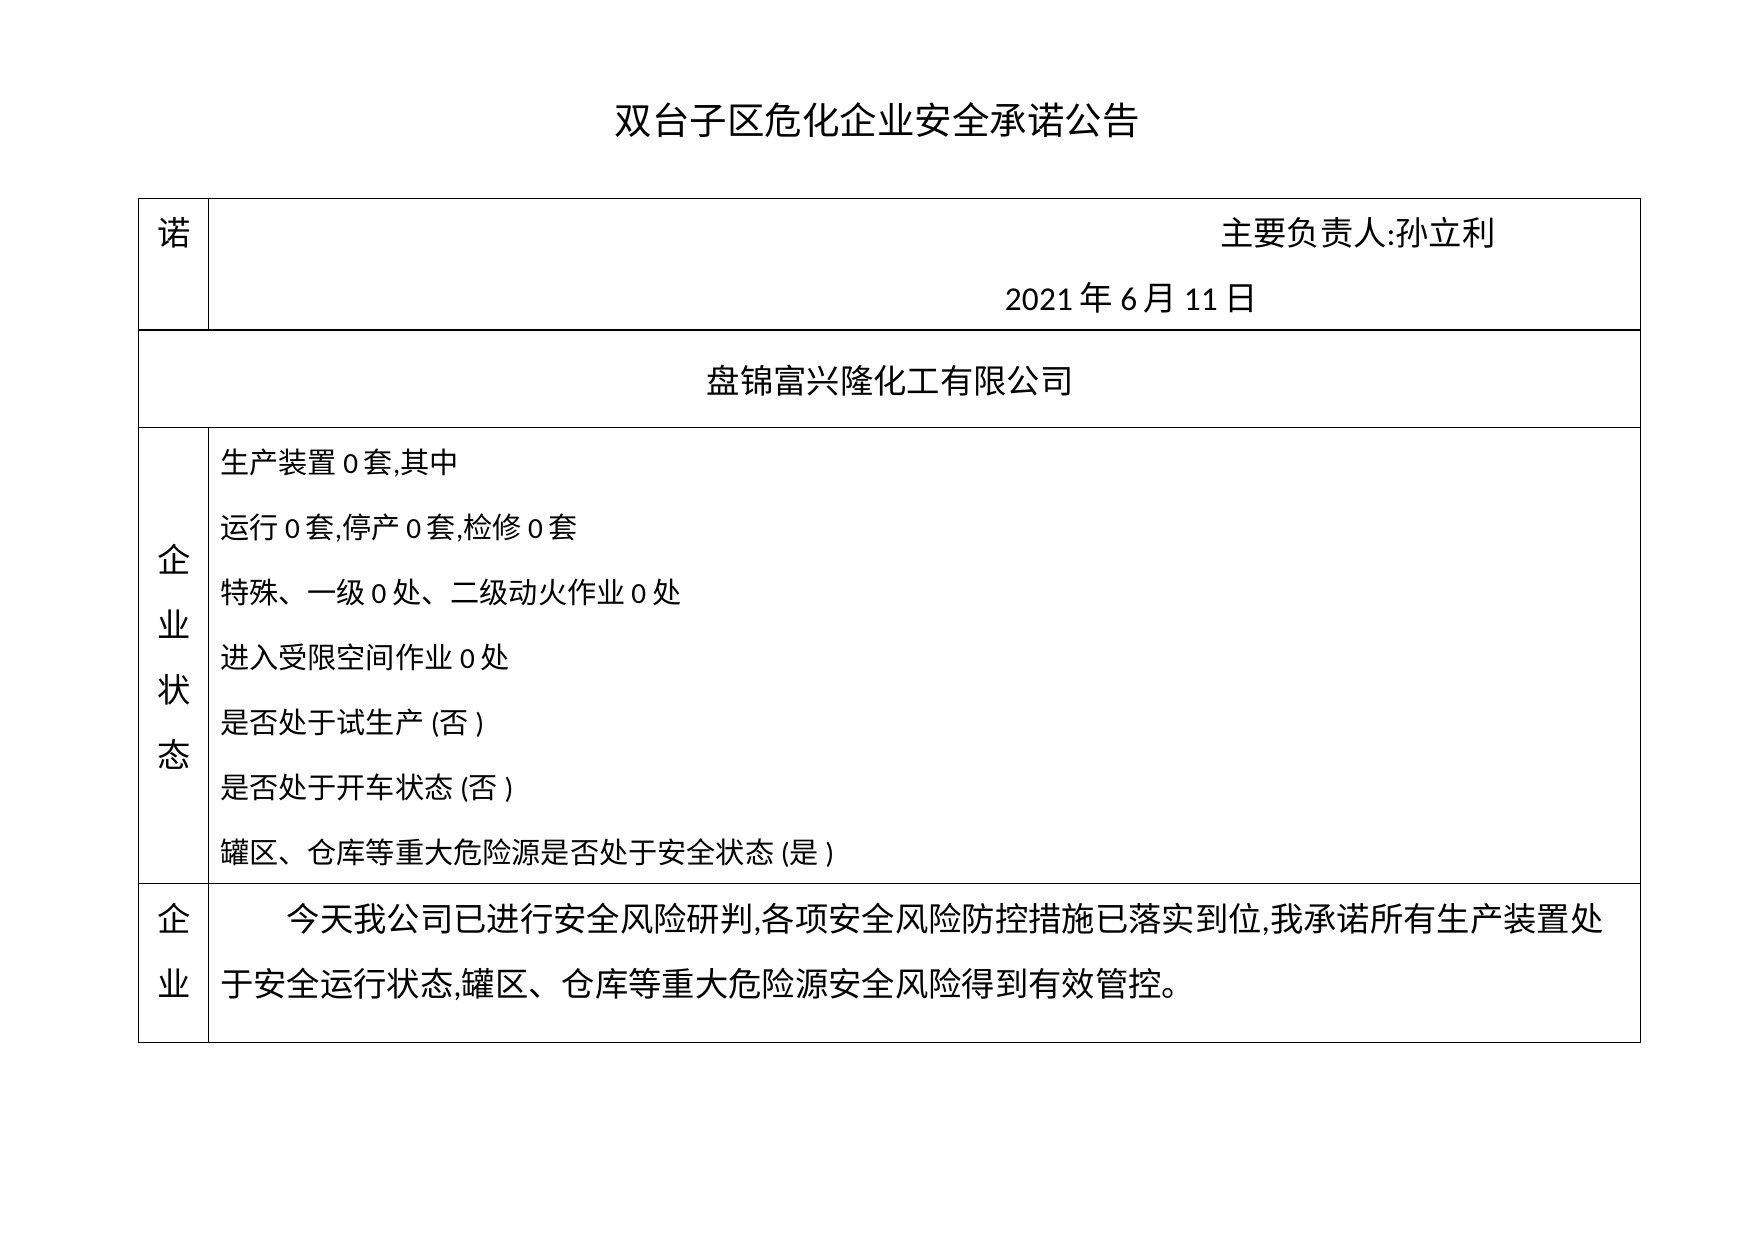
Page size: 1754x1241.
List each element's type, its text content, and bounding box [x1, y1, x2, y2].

table_cell 企业承诺 [139, 199, 208, 329]
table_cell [209, 884, 1640, 1042]
table_header 盘锦富兴隆化工有限公司 [139, 331, 1640, 427]
table_cell 企业状态 [139, 428, 208, 883]
table_cell 企业承诺 [139, 884, 208, 1042]
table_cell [209, 199, 1640, 329]
table_cell 生产装置 0套,其中 运行 0套,停产0套,检修 0套 特殊、一级0处、二级动火作业0处 进入受限空间作业 0处 是否处于试生产 (否 ) 是否处于开车状态 (否 ) 罐区、仓库等重大危险源是否处于安全状态 (是 ) [209, 428, 1640, 883]
